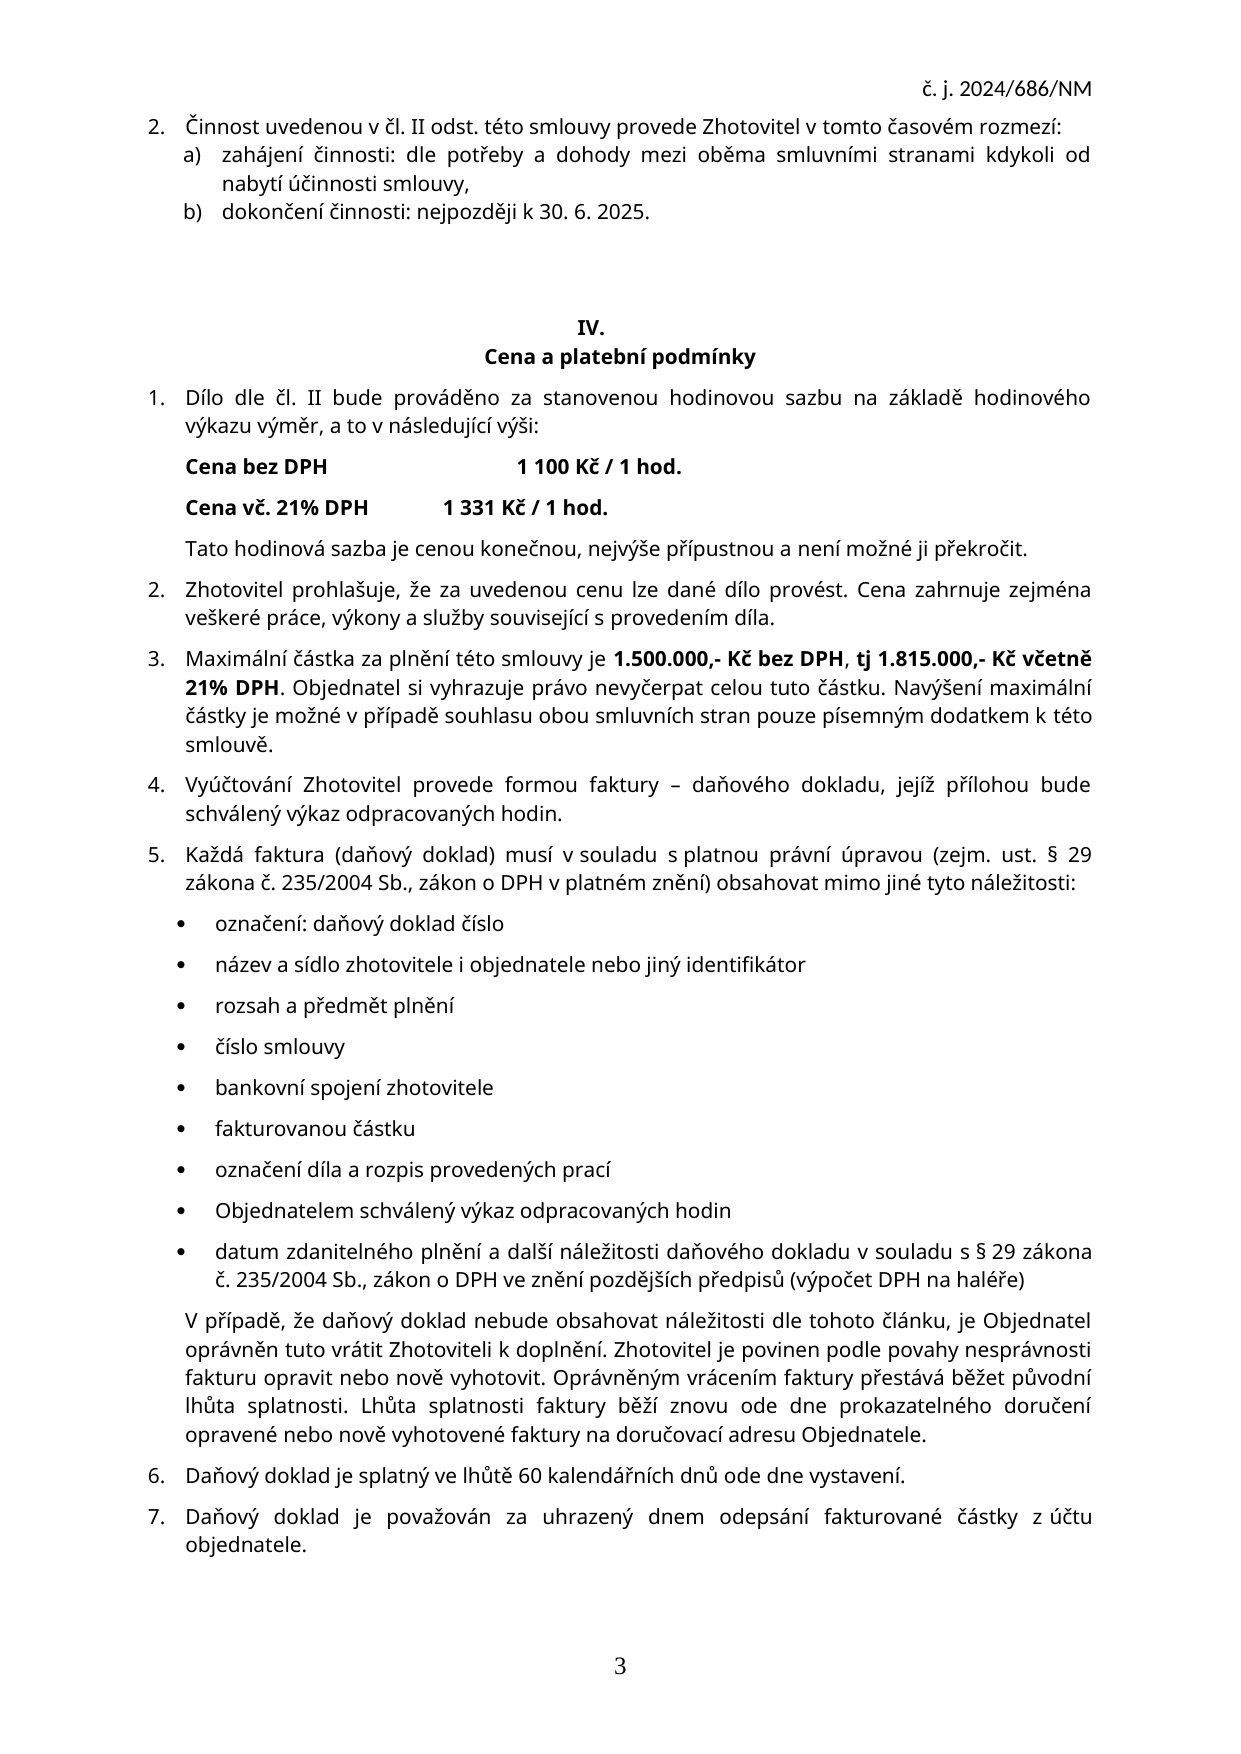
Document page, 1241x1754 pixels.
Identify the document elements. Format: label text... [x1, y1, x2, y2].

text Cena bez DPH 1 100 Kč / 1 hod. [185, 452, 1092, 481]
list Zhotovitel prohlašuje, že za uvedenou cenu lze dané dílo provést. Cena zahrnuje zejména veškeré práce, výkony a služby související s provedením díla. [148, 575, 1092, 632]
list Daňový doklad je považován za uhrazený dnem odepsání fakturované částky z účtu objednatele. [148, 1502, 1092, 1559]
list bankovní spojení zhotovitele [177, 1073, 1092, 1102]
list označení: daňový doklad číslo [177, 909, 1092, 938]
list datum zdanitelného plnění a další náležitosti daňového dokladu v souladu s § 29 zákona č. 235/2004 Sb., zákon o DPH ve znění pozdějších předpisů (výpočet DPH na haléře) [177, 1237, 1092, 1294]
list označení díla a rozpis provedených prací [177, 1155, 1092, 1183]
list Vyúčtování Zhotovitel provede formou faktury – daňového dokladu, jejíž přílohou bude schválený výkaz odpracovaných hodin. [148, 771, 1092, 827]
list fakturovanou částku [177, 1114, 1092, 1142]
text V případě, že daňový doklad nebude obsahovat náležitosti dle tohoto článku, je Objednatel oprávněn tuto vrátit Zhotoviteli k doplnění. Zhotovitel je povinen podle povahy nesprávnosti fakturu opravit nebo nově vyhotovit. Oprávněným vrácením faktury přestává běžet původní lhůta splatnosti. Lhůta splatnosti faktury běží znovu ode dne prokazatelného doručení opravené nebo nově vyhotovené faktury na doručovací adresu Objednatele. [185, 1306, 1092, 1448]
list Daňový doklad je splatný ve lhůtě 60 kalendářních dnů ode dne vystavení. [148, 1461, 1092, 1489]
list rozsah a předmět plnění [177, 991, 1092, 1020]
text Tato hodinová sazba je cenou konečnou, nejvýše přípustnou a není možné ji překročit. [185, 534, 1092, 562]
list název a sídlo zhotovitele i objednatele nebo jiný identifikátor [177, 950, 1092, 979]
list číslo smlouvy [177, 1032, 1092, 1061]
text Cena a platební podmínky [148, 342, 1092, 370]
text Cena vč. 21% DPH 1 331 Kč / 1 hod. [185, 493, 1092, 522]
list Činnost uvedenou v čl. II odst. této smlouvy provede Zhotovitel v tomto časovém rozmezí: [148, 112, 1092, 141]
list zahájení činnosti: dle potřeby a dohody mezi oběma smluvními stranami kdykoli od nabytí účinnosti smlouvy, [183, 141, 1092, 197]
list Maximální částka za plnění této smlouvy je 1.500.000,- Kč bez DPH, tj 1.815.000,- Kč včetně 21% DPH. Objednatel si vyhrazuje právo nevyčerpat celou tuto částku. Navýšení maximální částky je možné v případě souhlasu obou smluvních stran pouze písemným dodatkem k této smlouvě. [148, 644, 1092, 758]
list Každá faktura (daňový doklad) musí v souladu s platnou právní úpravou (zejm. ust. § 29 zákona č. 235/2004 Sb., zákon o DPH v platném znění) obsahovat mimo jiné tyto náležitosti: [148, 840, 1092, 897]
list Objednatelem schválený výkaz odpracovaných hodin [177, 1196, 1092, 1224]
list dokončení činnosti: nejpozději k 30. 6. 2025. [183, 197, 1092, 226]
list Dílo dle čl. II bude prováděno za stanovenou hodinovou sazbu na základě hodinového výkazu výměr, a to v následující výši: [148, 383, 1092, 440]
